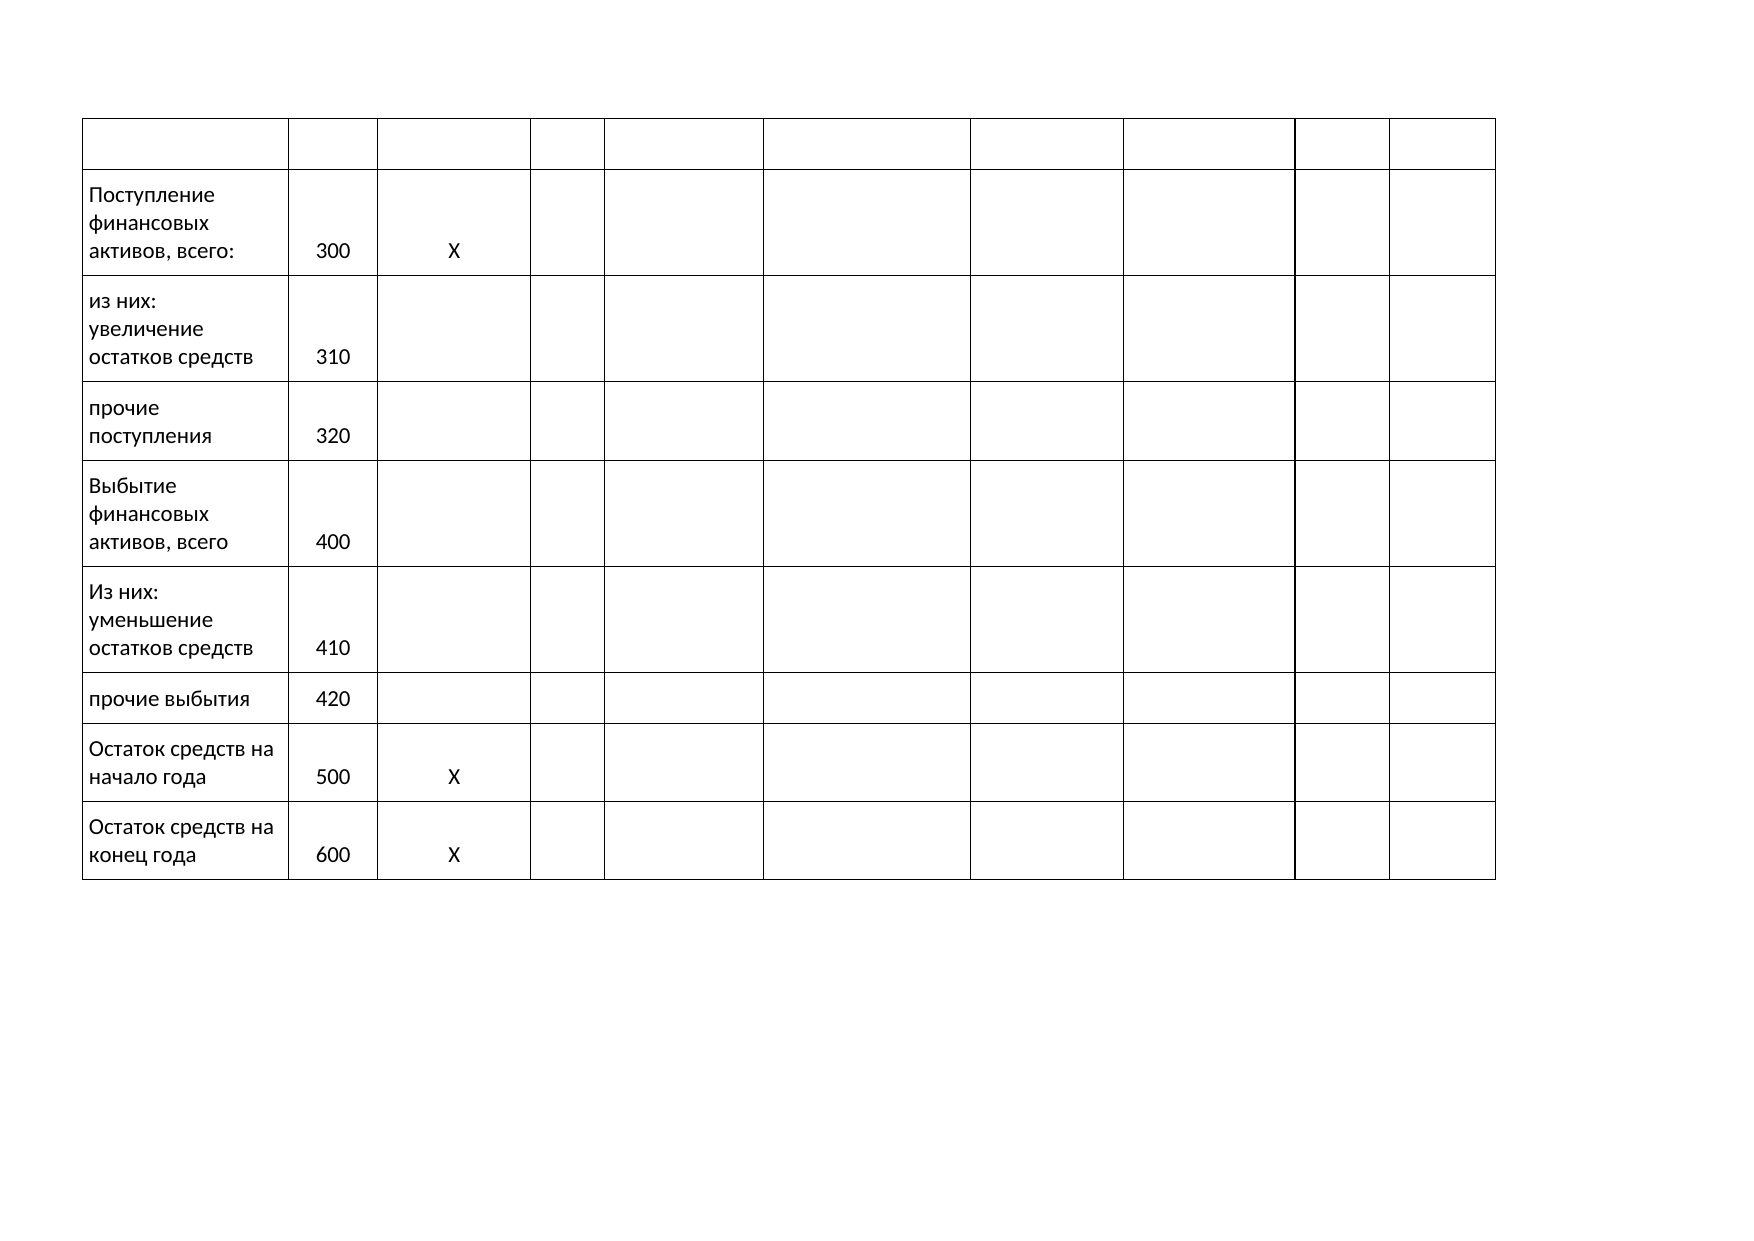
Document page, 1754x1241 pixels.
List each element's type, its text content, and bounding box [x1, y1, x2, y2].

table_cell [764, 170, 970, 275]
table_cell [764, 567, 970, 672]
table_cell [605, 382, 763, 459]
table_cell 420 [289, 673, 377, 722]
table_cell [1124, 567, 1294, 672]
table_cell [1390, 276, 1495, 381]
table_cell из них: увеличение остатков средств [83, 276, 288, 381]
table_cell [971, 461, 1123, 566]
table_cell 410 [289, 567, 377, 672]
table_cell [1296, 724, 1389, 801]
table_cell [1296, 119, 1389, 168]
table_cell [1124, 724, 1294, 801]
table_cell [1296, 567, 1389, 672]
table_cell [1124, 673, 1294, 722]
table_cell [764, 119, 970, 168]
table_cell [971, 276, 1123, 381]
table_cell 320 [289, 382, 377, 459]
table_cell 400 [289, 461, 377, 566]
table_cell [531, 119, 604, 168]
table_cell [531, 673, 604, 722]
table_cell [605, 567, 763, 672]
table_cell [971, 802, 1123, 879]
table_cell [531, 567, 604, 672]
table_cell [1390, 567, 1495, 672]
table_cell [764, 276, 970, 381]
table_cell [971, 170, 1123, 275]
table_cell Поступление финансовых активов, всего: [83, 170, 288, 275]
table_cell [764, 382, 970, 459]
table_cell [605, 724, 763, 801]
table_cell [378, 276, 530, 381]
table_cell [1390, 119, 1495, 168]
table_cell [1296, 276, 1389, 381]
table_cell [531, 170, 604, 275]
table_cell Выбытие финансовых активов, всего [83, 461, 288, 566]
table_cell [1390, 382, 1495, 459]
table_cell [764, 461, 970, 566]
table_cell [971, 724, 1123, 801]
table_cell [289, 119, 377, 168]
table_cell X [378, 802, 530, 879]
table_cell [1124, 119, 1294, 168]
table_cell [83, 119, 288, 168]
table_cell [971, 119, 1123, 168]
table_cell прочие выбытия [83, 673, 288, 722]
table_cell Из них: уменьшение остатков средств [83, 567, 288, 672]
table_cell [531, 724, 604, 801]
table_cell [605, 461, 763, 566]
table_cell [605, 673, 763, 722]
table_cell [1124, 170, 1294, 275]
table_cell [1124, 276, 1294, 381]
table_cell [971, 567, 1123, 672]
table_cell 500 [289, 724, 377, 801]
table_cell [971, 382, 1123, 459]
table_cell прочие поступления [83, 382, 288, 459]
table_cell [764, 724, 970, 801]
table_cell [378, 461, 530, 566]
table_cell 600 [289, 802, 377, 879]
table_cell Остаток средств на начало года [83, 724, 288, 801]
table_cell [605, 276, 763, 381]
table_cell [1296, 382, 1389, 459]
table_cell 310 [289, 276, 377, 381]
table_cell [764, 673, 970, 722]
table_cell [764, 802, 970, 879]
table_cell [531, 382, 604, 459]
table_cell [378, 119, 530, 168]
table_cell [1390, 170, 1495, 275]
table_cell [971, 673, 1123, 722]
table_cell Остаток средств на конец года [83, 802, 288, 879]
table_cell [1390, 724, 1495, 801]
table_cell [1390, 461, 1495, 566]
table_cell [531, 802, 604, 879]
table_cell [1390, 673, 1495, 722]
table_cell 300 [289, 170, 377, 275]
table_cell [1124, 802, 1294, 879]
table_cell [1296, 461, 1389, 566]
table_cell [605, 170, 763, 275]
table_cell [1390, 802, 1495, 879]
table_cell [1296, 802, 1389, 879]
table_cell [605, 119, 763, 168]
table_cell [378, 567, 530, 672]
table_cell [1124, 461, 1294, 566]
table_cell [605, 802, 763, 879]
table_cell [531, 461, 604, 566]
table_cell X [378, 724, 530, 801]
table_cell [1296, 673, 1389, 722]
table_cell [378, 382, 530, 459]
table_cell X [378, 170, 530, 275]
table_cell [1124, 382, 1294, 459]
table_cell [531, 276, 604, 381]
table_cell [378, 673, 530, 722]
table_cell [1296, 170, 1389, 275]
